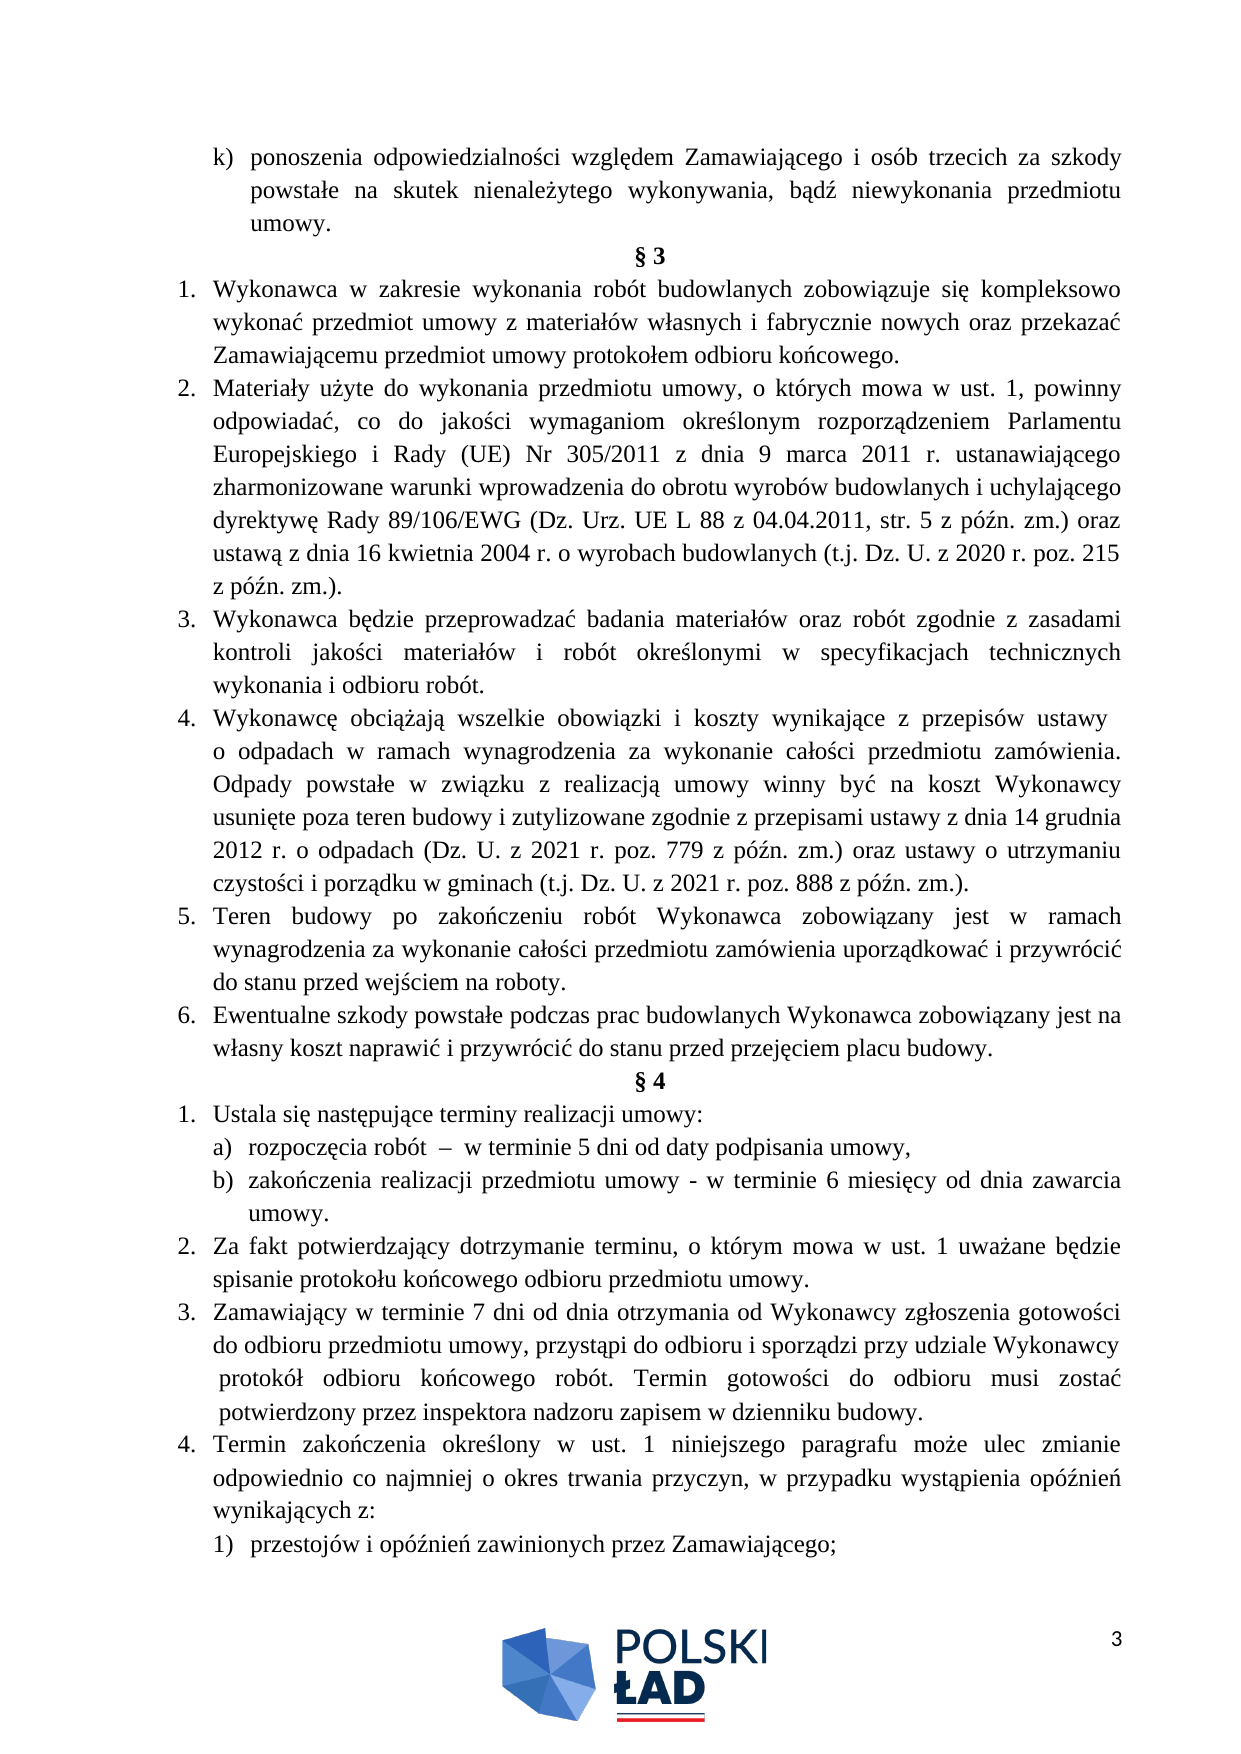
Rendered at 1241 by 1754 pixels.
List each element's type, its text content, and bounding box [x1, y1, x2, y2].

list rozpoczęcia robót – w terminie 5 dni od daty podpisania umowy, [213, 1132, 1122, 1161]
picture [502, 1628, 767, 1722]
list Teren budowy po zakończeniu robót Wykonawca zobowiązany jest w ramach wynagrodzenia za wykonanie całości przedmiotu zamówienia uporządkować i przywrócić do stanu przed wejściem na roboty. [177, 901, 1122, 996]
list Za fakt potwierdzający dotrzymanie terminu, o którym mowa w ust. 1 uważane będzie spisanie protokołu końcowego odbioru przedmiotu umowy. [177, 1231, 1122, 1293]
text protokół odbioru końcowego robót. Termin gotowości do odbioru musi zostać potwierdzony przez inspektora nadzoru zapisem w dzienniku budowy. [218, 1363, 1122, 1425]
list Wykonawca w zakresie wykonania robót budowlanych zobowiązuje się kompleksowo wykonać przedmiot umowy z materiałów własnych i fabrycznie nowych oraz przekazać Zamawiającemu przedmiot umowy protokołem odbioru końcowego. [177, 274, 1122, 369]
list Wykonawcę obciążają wszelkie obowiązki i koszty wynikające z przepisów ustawy o odpadach w ramach wynagrodzenia za wykonanie całości przedmiotu zamówienia. Odpady powstałe w związku z realizacją umowy winny być na koszt Wykonawcy usunięte poza teren budowy i zutylizowane zgodnie z przepisami ustawy z dnia 14 grudnia 2012 r. o odpadach (Dz. U. z 2021 r. poz. 779 z późn. zm.) oraz ustawy o utrzymaniu czystości i porządku w gminach (t.j. Dz. U. z 2021 r. poz. 888 z późn. zm.). [177, 703, 1122, 897]
list Ustala się następujące terminy realizacji umowy: [177, 1099, 1122, 1128]
list Ewentualne szkody powstałe podczas prac budowlanych Wykonawca zobowiązany jest na własny koszt naprawić i przywrócić do stanu przed przejęciem placu budowy. [177, 1000, 1122, 1062]
list ponoszenia odpowiedzialności względem Zamawiającego i osób trzecich za szkody powstałe na skutek nienależytego wykonywania, bądź niewykonania przedmiotu umowy. [213, 142, 1122, 237]
text § 3 [177, 241, 1122, 269]
list Materiały użyte do wykonania przedmiotu umowy, o których mowa w ust. 1, powinny odpowiadać, co do jakości wymaganiom określonym rozporządzeniem Parlamentu Europejskiego i Rady (UE) Nr 305/2011 z dnia 9 marca 2011 r. ustanawiającego zharmonizowane warunki wprowadzenia do obrotu wyrobów budowlanych i uchylającego dyrektywę Rady 89/106/EWG (Dz. Urz. UE L 88 z 04.04.2011, str. 5 z późn. zm.) oraz ustawą z dnia 16 kwietnia 2004 r. o wyrobach budowlanych (t.j. Dz. U. z 2020 r. poz. 215 z późn. zm.). [177, 373, 1122, 600]
list Zamawiający w terminie 7 dni od dnia otrzymania od Wykonawcy zgłoszenia gotowości do odbioru przedmiotu umowy, przystąpi do odbioru i sporządzi przy udziale Wykonawcy [177, 1297, 1122, 1359]
list zakończenia realizacji przedmiotu umowy - w terminie 6 miesięcy od dnia zawarcia umowy. [213, 1165, 1122, 1227]
list Termin zakończenia określony w ust. 1 niniejszego paragrafu może ulec zmianie odpowiednio co najmniej o okres trwania przyczyn, w przypadku wystąpienia opóźnień wynikających z: [177, 1429, 1122, 1524]
list Wykonawca będzie przeprowadzać badania materiałów oraz robót zgodnie z zasadami kontroli jakości materiałów i robót określonymi w specyfikacjach technicznych wykonania i odbioru robót. [177, 604, 1122, 699]
list przestojów i opóźnień zawinionych przez Zamawiającego; [213, 1529, 1122, 1557]
text § 4 [177, 1066, 1122, 1095]
